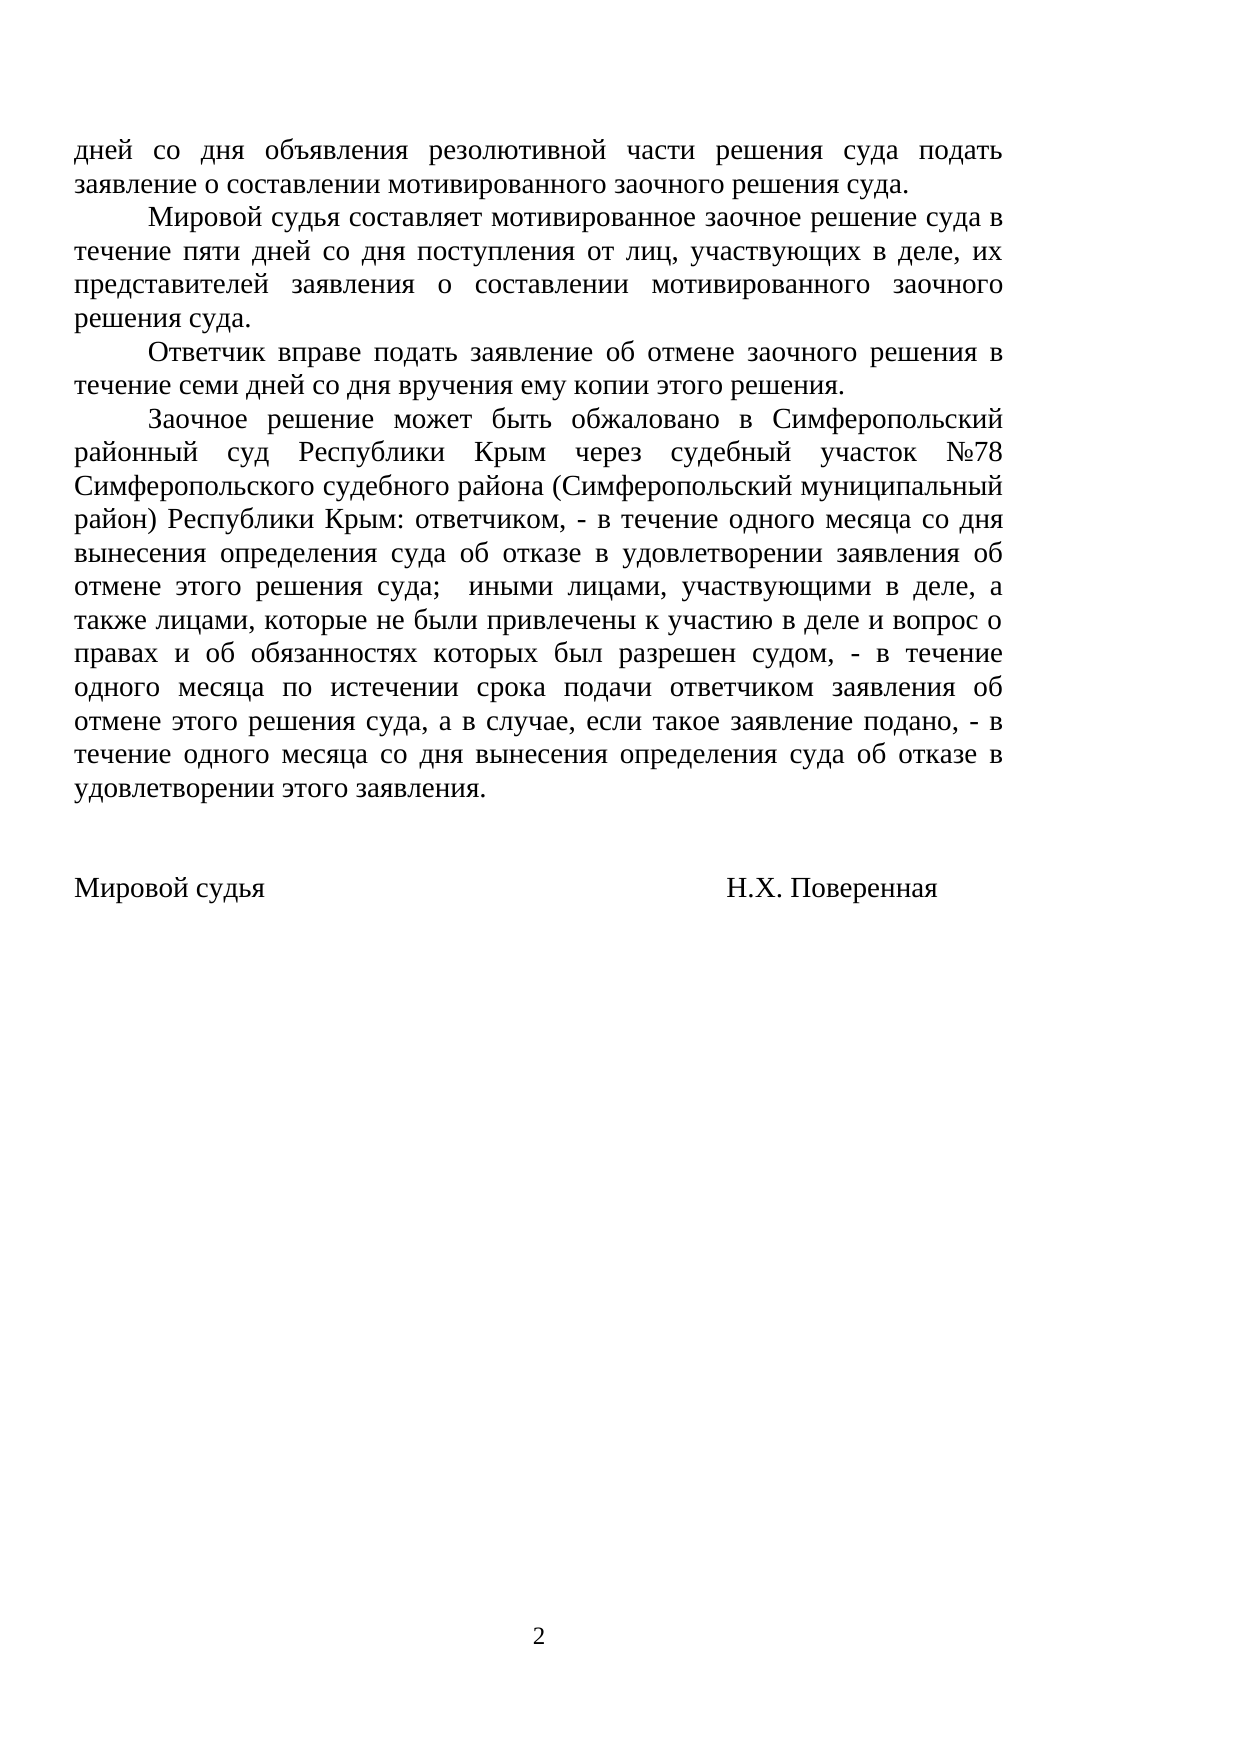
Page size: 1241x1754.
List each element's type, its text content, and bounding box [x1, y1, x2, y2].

text Мировой судья Н.Х. Поверенная [74, 870, 1004, 904]
text Заочное решение может быть обжаловано в Симферопольский районный суд Республики Крым через судебный участок №78 Симферопольского судебного района (Симферопольский муниципальный район) Республики Крым: ответчиком, - в течение одного месяца со дня вынесения определения суда об отказе в удовлетворении заявления об отмене этого решения суда; иными лицами, участвующими в деле, а также лицами, которые не были привлечены к участию в деле и вопрос о правах и об обязанностях которых был разрешен судом, - в течение одного месяца по истечении срока подачи ответчиком заявления об отмене этого решения суда, а в случае, если такое заявление подано, - в течение одного месяца со дня вынесения определения суда об отказе в удовлетворении этого заявления. [74, 401, 1004, 803]
text Мировой судья составляет мотивированное заочное решение суда в течение пяти дней со дня поступления от лиц, участвующих в деле, их представителей заявления о составлении мотивированного заочного решения суда. [74, 199, 1004, 334]
text Ответчик вправе подать заявление об отмене заочного решения в течение семи дней со дня вручения ему копии этого решения. [74, 334, 1004, 401]
